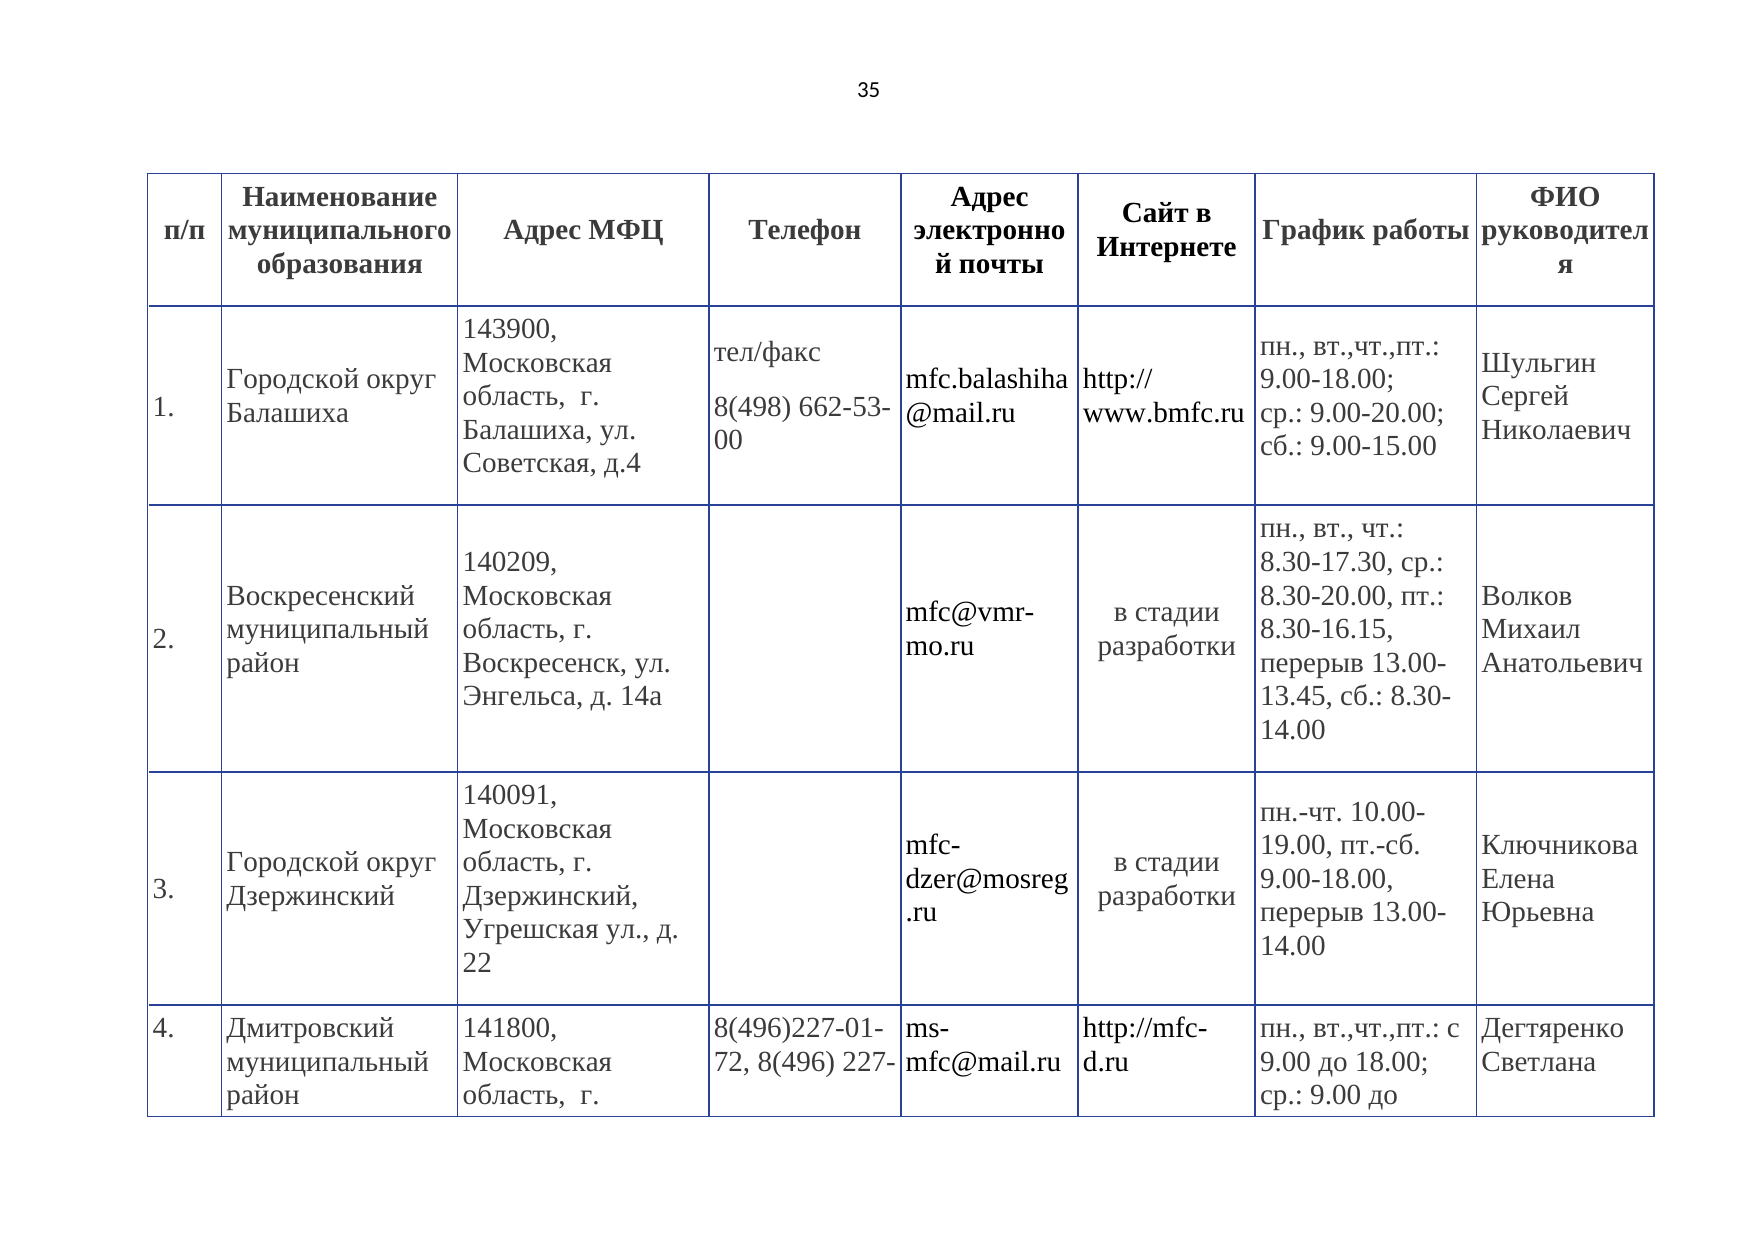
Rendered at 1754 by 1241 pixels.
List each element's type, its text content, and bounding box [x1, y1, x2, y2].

table_cell тел/факс 8(498) 662-53-00 [710, 307, 900, 504]
table_cell 143900, Московская область, г. Балашиха, ул. Советская, д.4 [458, 307, 708, 504]
table_cell [148, 1005, 221, 1116]
table_cell [710, 506, 900, 771]
table_cell Городской округ Дзержинский [222, 773, 457, 1004]
table_cell http://www.bmfc.ru [1079, 307, 1254, 504]
table_cell mfc-dzer@mosreg.ru [902, 773, 1077, 1004]
table_cell 140209, Московская область, г. Воскресенск, ул. Энгельса, д. 14а [458, 506, 708, 771]
table_cell [148, 772, 221, 1004]
table_cell ms-mfc@mail.ru [902, 1006, 1077, 1116]
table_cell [1477, 1006, 1653, 1116]
table_header Телефон [710, 174, 900, 305]
table_cell Волков Михаил Анатольевич [1477, 506, 1653, 771]
table_cell [148, 505, 221, 771]
table_cell пн., вт.,чт.,пт.: 9.00-18.00; ср.: 9.00-20.00; сб.: 9.00-15.00 [1256, 307, 1476, 504]
table_cell [710, 773, 900, 1004]
table_cell в стадии разработки [1079, 773, 1254, 1004]
table_header Сайт в Интернете [1079, 174, 1254, 305]
table_header Адрес МФЦ [458, 174, 708, 305]
table_header Наименование муниципального образования [222, 174, 457, 305]
table_cell Воскресенский муниципальный район [222, 506, 457, 771]
table_cell пн., вт., чт.: 8.30-17.30, ср.: 8.30-20.00, пт.: 8.30-16.15, перерыв 13.00-13.45, сб.: 8.30-14.00 [1256, 506, 1476, 771]
table_header Адрес электронной почты [902, 174, 1077, 305]
table_header п/п [148, 174, 221, 305]
table_cell 140091, Московская область, г. Дзержинский, Угрешская ул., д. 22 [458, 773, 708, 1004]
table_cell Городской округ Балашиха [222, 307, 457, 504]
table_cell 1 [148, 306, 221, 504]
table_cell http://mfc-d.ru [1079, 1006, 1254, 1116]
table_cell в стадии разработки [1079, 506, 1254, 771]
table_header График работы [1256, 174, 1476, 305]
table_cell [1256, 1006, 1476, 1116]
table_cell Ключникова Елена Юрьевна [1477, 773, 1653, 1004]
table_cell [458, 1006, 708, 1116]
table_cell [222, 1006, 457, 1116]
table_cell Шульгин Сергей Николаевич [1477, 307, 1653, 504]
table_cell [710, 1006, 900, 1116]
table_header ФИО руководителя [1477, 174, 1653, 305]
table_cell mfc.balashiha@mail.ru [902, 307, 1077, 504]
table_cell mfc@vmr-mo.ru [902, 506, 1077, 771]
table_cell пн.-чт. 10.00-19.00, пт.-сб. 9.00-18.00, перерыв 13.00-14.00 [1256, 773, 1476, 1004]
